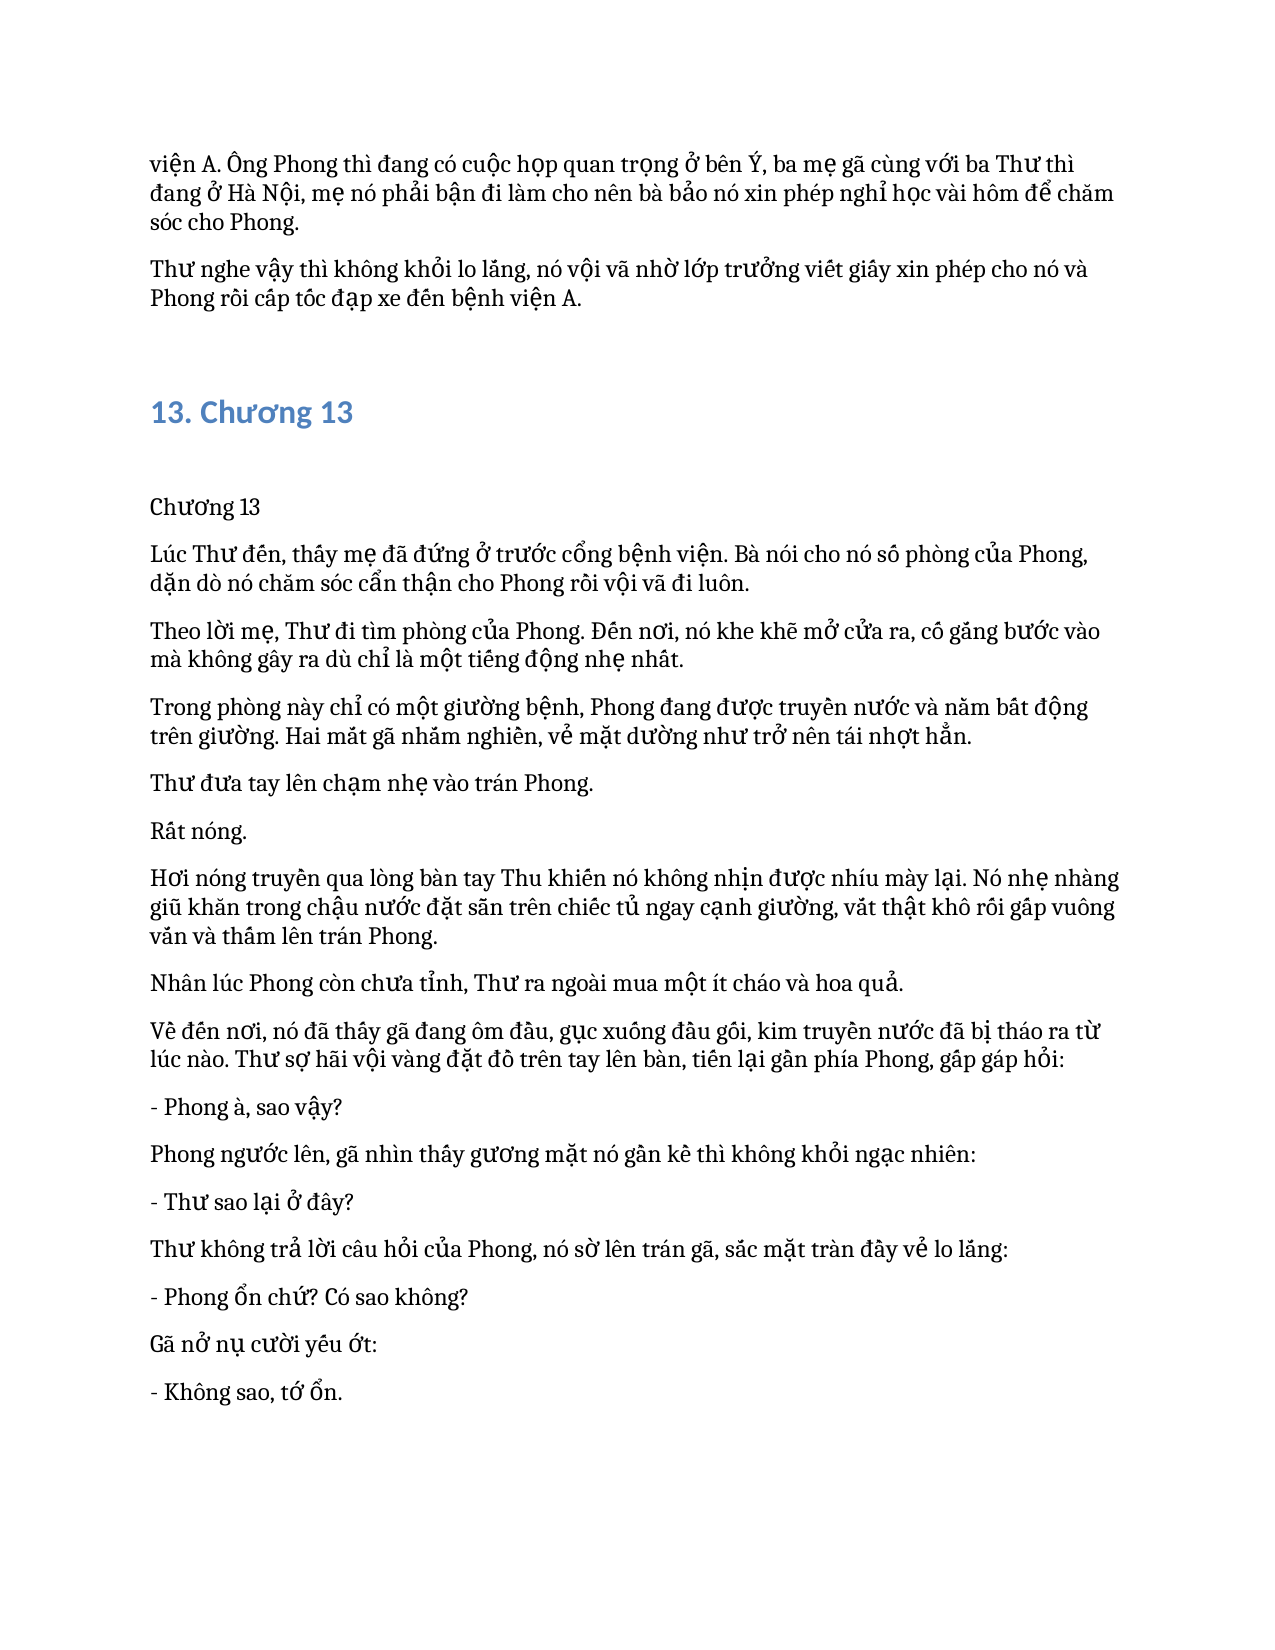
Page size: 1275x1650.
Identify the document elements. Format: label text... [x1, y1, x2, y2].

text Gã nở nụ cười yếu ớt: [150, 1330, 1125, 1359]
text Về đến nơi, nó đã thấy gã đang ôm đầu, gục xuống đầu gối, kim truyền nước đã bị tháo ra từ lúc nào. Thư sợ hãi vội vàng đặt đồ trên tay lên bàn, tiến lại gần phía Phong, gấp gáp hỏi: [150, 1017, 1125, 1074]
subtitle 13. Chương 13 [150, 391, 1125, 432]
text Rất nóng. [150, 817, 1125, 845]
text Thư nghe vậy thì không khỏi lo lắng, nó vội vã nhờ lớp trưởng viết giấy xin phép cho nó và Phong rồi cấp tốc đạp xe đến bệnh viện A. [150, 255, 1125, 370]
text Phong ngước lên, gã nhìn thấy gương mặt nó gần kề thì không khỏi ngạc nhiên: [150, 1140, 1125, 1169]
text Trong phòng này chỉ có một giường bệnh, Phong đang được truyền nước và nằm bất động trên giường. Hai mắt gã nhắm nghiền, vẻ mặt dường như trở nên tái nhợt hẳn. [150, 693, 1125, 750]
text - Phong à, sao vậy? [150, 1093, 1125, 1122]
text - Phong ổn chứ? Có sao không? [150, 1283, 1125, 1312]
text Chương 13 [150, 435, 1125, 522]
text Nhân lúc Phong còn chưa tỉnh, Thư ra ngoài mua một ít cháo và hoa quả. [150, 969, 1125, 998]
text Theo lời mẹ, Thư đi tìm phòng của Phong. Đến nơi, nó khe khẽ mở cửa ra, cố gắng bước vào mà không gây ra dù chỉ là một tiếng động nhẹ nhất. [150, 617, 1125, 674]
text Hơi nóng truyền qua lòng bàn tay Thu khiến nó không nhịn được nhíu mày lại. Nó nhẹ nhàng giũ khăn trong chậu nước đặt sẵn trên chiếc tủ ngay cạnh giường, vắt thật khô rối gấp vuông vắn và thấm lên trán Phong. [150, 864, 1125, 950]
text Lúc Thư đến, thấy mẹ đã đứng ở trước cổng bệnh viện. Bà nói cho nó số phòng của Phong, dặn dò nó chăm sóc cẩn thận cho Phong rồi vội vã đi luôn. [150, 540, 1125, 598]
text Thư đưa tay lên chạm nhẹ vào trán Phong. [150, 769, 1125, 798]
text Thư không trả lời câu hỏi của Phong, nó sờ lên trán gã, sắc mặt tràn đầy vẻ lo lắng: [150, 1235, 1125, 1264]
text - Thư sao lại ở đây? [150, 1188, 1125, 1217]
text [150, 150, 1125, 236]
text - Không sao, tớ ổn. [150, 1378, 1125, 1407]
